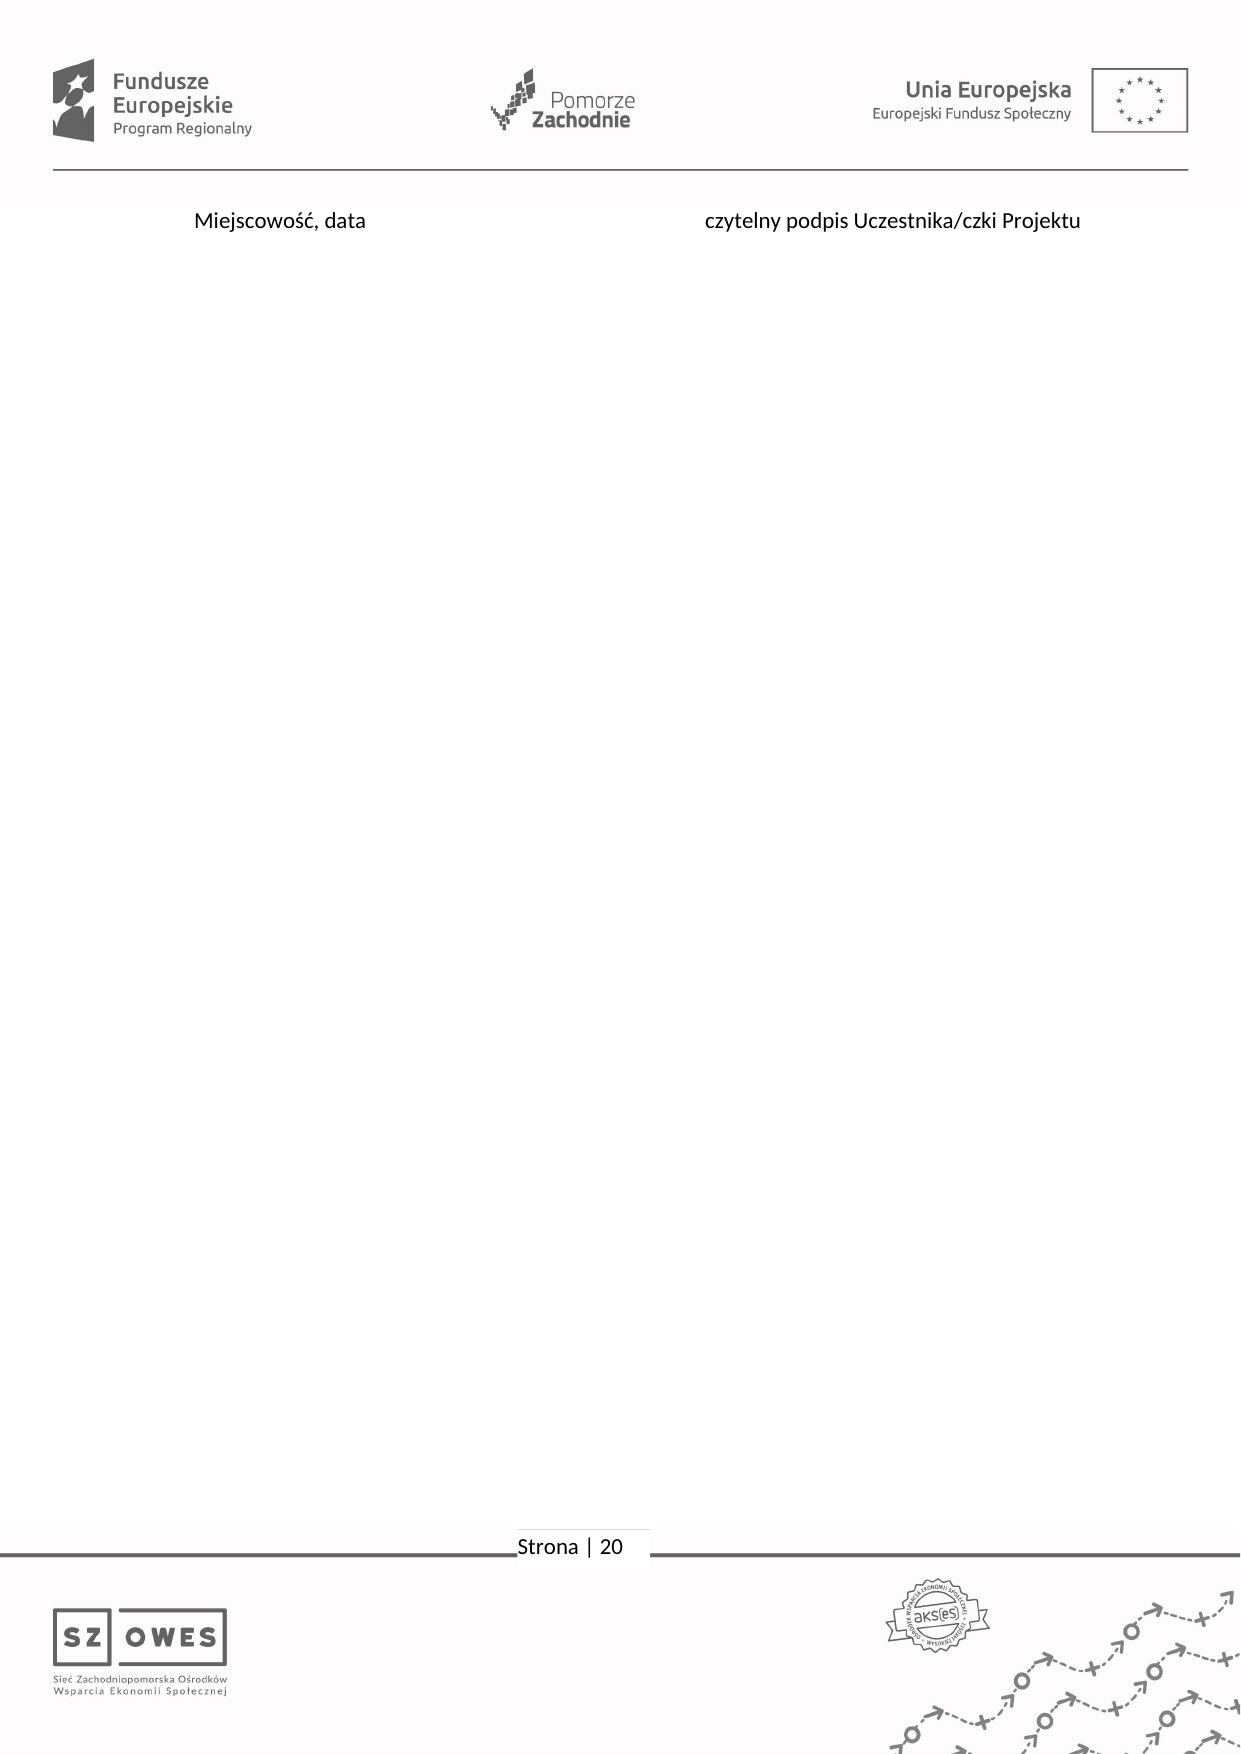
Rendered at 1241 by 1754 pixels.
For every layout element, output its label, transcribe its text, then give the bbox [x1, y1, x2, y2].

text Miejscowość, data czytelny podpis Uczestnika/czki Projektu [148, 148, 1093, 234]
picture [0, 0, 1241, 207]
picture [0, 1526, 1241, 1754]
